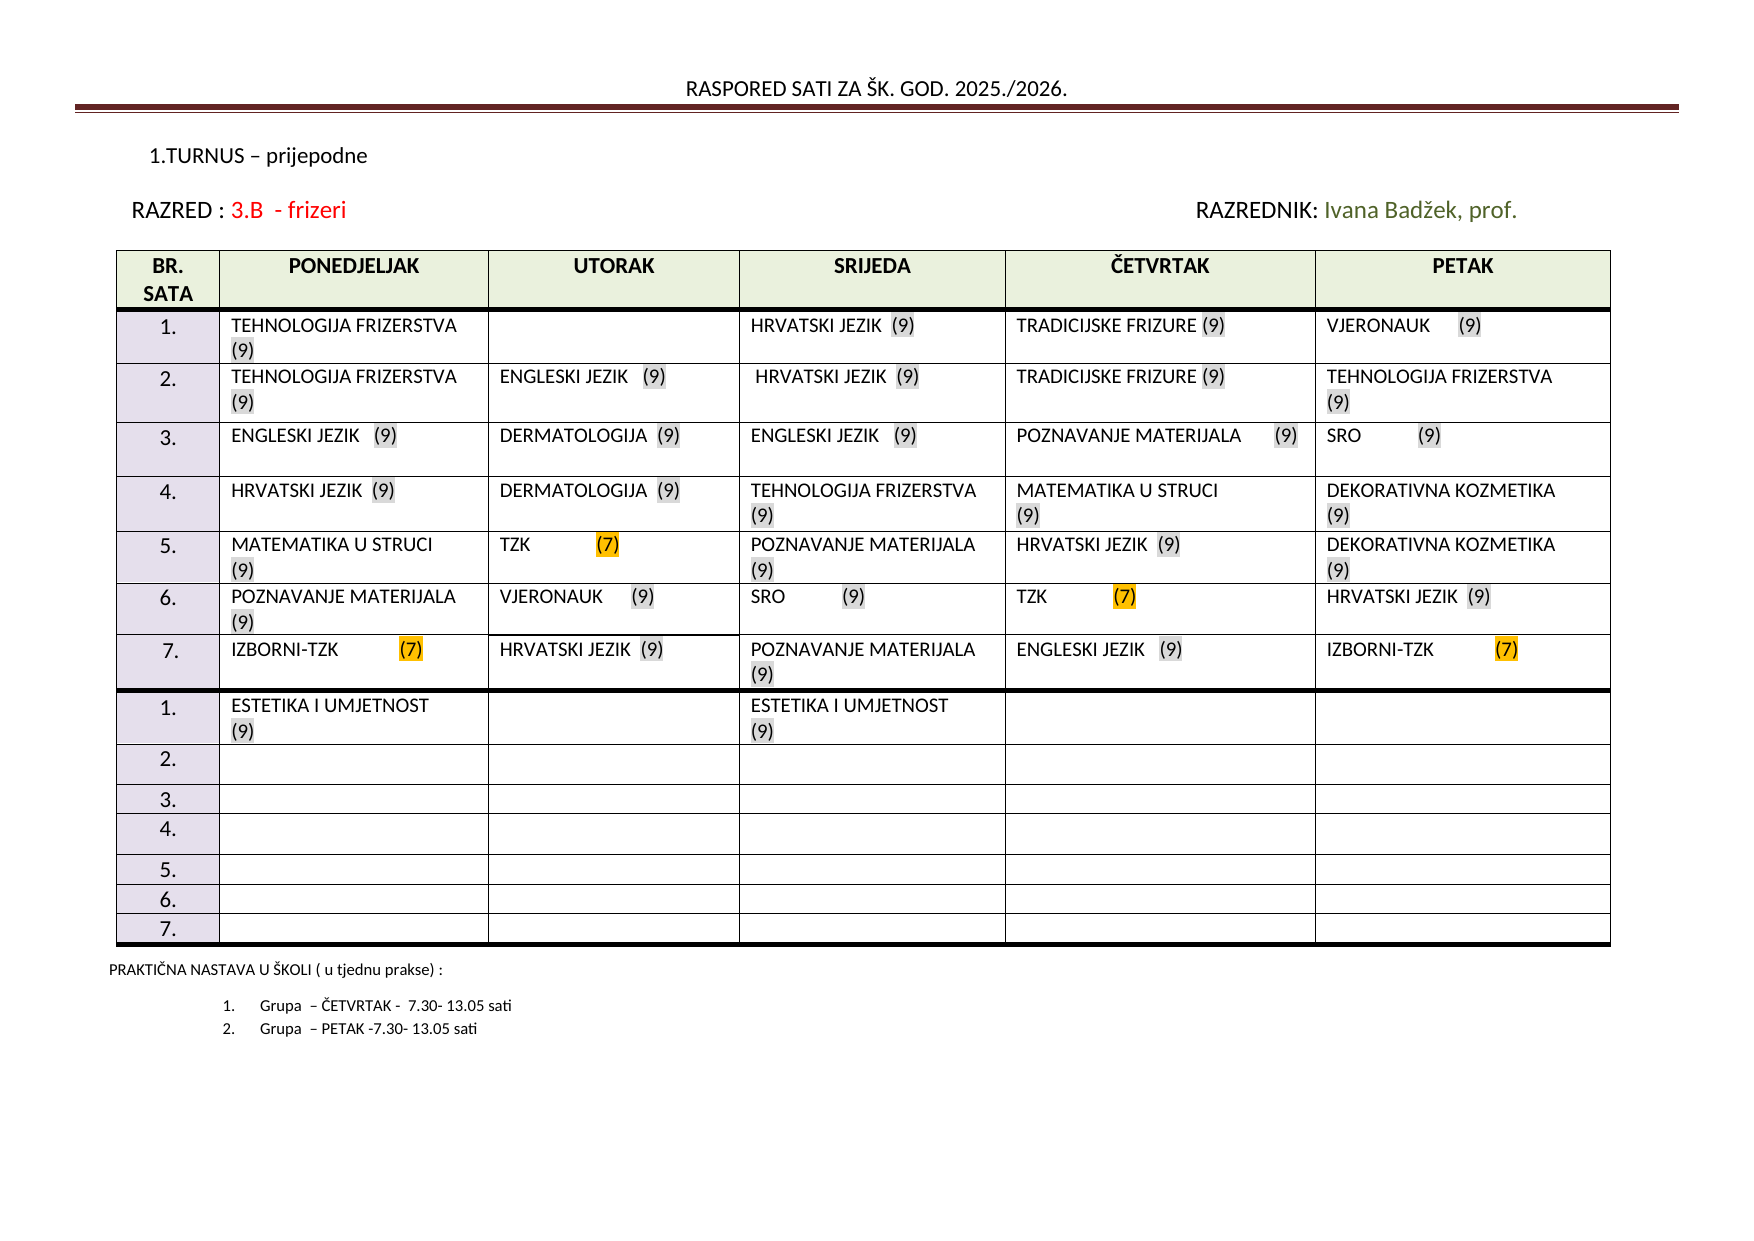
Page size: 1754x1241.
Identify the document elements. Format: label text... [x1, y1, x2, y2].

table_cell TEHNOLOGIJA FRIZERSTVA (9) [220, 364, 488, 422]
table_cell [220, 885, 488, 913]
table_cell IZBORNI-TZK (7) [1316, 635, 1610, 688]
table_cell 2. [117, 745, 219, 784]
table_cell POZNAVANJE MATERIJALA (9) [740, 532, 1005, 582]
table_cell [740, 785, 1005, 813]
table_cell [1316, 914, 1610, 942]
table_cell [489, 745, 739, 784]
table_cell [489, 814, 739, 854]
table_cell DERMATOLOGIJA (9) [489, 423, 739, 476]
table_header ČETVRTAK [1006, 251, 1315, 307]
table_cell POZNAVANJE MATERIJALA (9) [1006, 423, 1315, 476]
table_cell SRO (9) [1316, 423, 1610, 476]
table_cell [489, 312, 739, 363]
table_cell TEHNOLOGIJA FRIZERSTVA (9) [740, 477, 1005, 531]
text PRAKTIČNA NASTAVA U ŠKOLI ( u tjednu prakse) : [75, 959, 1679, 979]
table_cell [489, 785, 739, 813]
table_cell TEHNOLOGIJA FRIZERSTVA (9) [1316, 364, 1610, 422]
table_cell HRVATSKI JEZIK (9) [1316, 584, 1610, 634]
table_cell HRVATSKI JEZIK (9) [220, 477, 488, 531]
table_cell POZNAVANJE MATERIJALA (9) [740, 635, 1005, 688]
table_cell [1316, 785, 1610, 813]
table_cell ESTETIKA I UMJETNOST (9) [740, 693, 1005, 743]
table_cell [1006, 745, 1315, 784]
table_cell [740, 855, 1005, 884]
table_cell [489, 885, 739, 913]
table_cell 7. [117, 635, 219, 688]
table_cell 3. [117, 785, 219, 813]
table_cell [220, 785, 488, 813]
table_cell ENGLESKI JEZIK (9) [489, 364, 739, 422]
table_cell HRVATSKI JEZIK (9) [489, 636, 739, 688]
table_cell TRADICIJSKE FRIZURE (9) [1006, 312, 1315, 363]
table_cell [1316, 814, 1610, 854]
table_cell [220, 814, 488, 854]
table_cell [220, 855, 488, 884]
table_cell ENGLESKI JEZIK (9) [1006, 635, 1315, 688]
table_cell SRO (9) [740, 584, 1005, 634]
table_cell [220, 914, 488, 942]
text 1.TURNUS – prijepodne [149, 141, 1679, 169]
list Grupa – ČETVRTAK - 7.30- 13.05 sati [222, 995, 1679, 1015]
table_cell TRADICIJSKE FRIZURE (9) [1006, 364, 1315, 422]
table_cell 4. [117, 814, 219, 854]
table_cell HRVATSKI JEZIK (9) [740, 364, 1005, 422]
table_cell TZK (7) [489, 532, 739, 582]
table_cell [1316, 855, 1610, 884]
table_cell ENGLESKI JEZIK (9) [740, 423, 1005, 476]
table_cell 1. [117, 312, 219, 363]
table_cell 5. [117, 855, 219, 884]
table_cell [1006, 914, 1315, 942]
table_cell [220, 745, 488, 784]
table_cell 4. [117, 477, 219, 531]
table_cell HRVATSKI JEZIK (9) [1006, 532, 1315, 582]
table_cell DEKORATIVNA KOZMETIKA (9) [1316, 532, 1610, 582]
table_cell [1316, 745, 1610, 784]
table_cell MATEMATIKA U STRUCI (9) [220, 532, 488, 582]
table_cell [740, 914, 1005, 942]
table_cell ENGLESKI JEZIK (9) [220, 423, 488, 476]
table_cell [489, 914, 739, 942]
table_cell [1006, 785, 1315, 813]
table_cell [489, 693, 739, 743]
table_cell 6. [117, 584, 219, 634]
table_cell [1006, 814, 1315, 854]
table_header BR. SATA [117, 251, 219, 307]
table_cell [489, 855, 739, 884]
table_cell [740, 814, 1005, 854]
table_cell 6. [117, 885, 219, 913]
table_cell [1006, 885, 1315, 913]
table_cell 7. [117, 914, 219, 942]
table_cell VJERONAUK (9) [1316, 312, 1610, 363]
table_cell HRVATSKI JEZIK (9) [740, 312, 1005, 363]
table_cell [740, 745, 1005, 784]
table_header PONEDJELJAK [220, 251, 488, 307]
table_cell [1316, 885, 1610, 913]
table_cell [1006, 693, 1315, 743]
table_cell 5. [117, 532, 219, 582]
table_cell TZK (7) [1006, 584, 1315, 634]
table_header UTORAK [489, 251, 739, 307]
table_cell [1316, 693, 1610, 743]
table_header PETAK [1316, 251, 1610, 307]
table_cell [740, 885, 1005, 913]
table_cell [1006, 855, 1315, 884]
table_cell 2. [117, 364, 219, 422]
table_cell TEHNOLOGIJA FRIZERSTVA (9) [220, 312, 488, 363]
table_cell MATEMATIKA U STRUCI (9) [1006, 477, 1315, 531]
table_cell DEKORATIVNA KOZMETIKA (9) [1316, 477, 1610, 531]
table_cell 1. [117, 693, 219, 743]
table_cell 3. [117, 423, 219, 476]
table_cell DERMATOLOGIJA (9) [489, 477, 739, 531]
table_cell IZBORNI-TZK (7) [220, 635, 488, 688]
table_cell POZNAVANJE MATERIJALA (9) [220, 584, 488, 634]
table_cell VJERONAUK (9) [489, 584, 739, 634]
list Grupa – PETAK -7.30- 13.05 sati [222, 1018, 1679, 1038]
table_header SRIJEDA [740, 251, 1005, 307]
table_cell ESTETIKA I UMJETNOST (9) [220, 693, 488, 743]
text RAZRED : 3.B - frizeri RAZREDNIK: Ivana Badžek, prof. [75, 194, 1679, 225]
